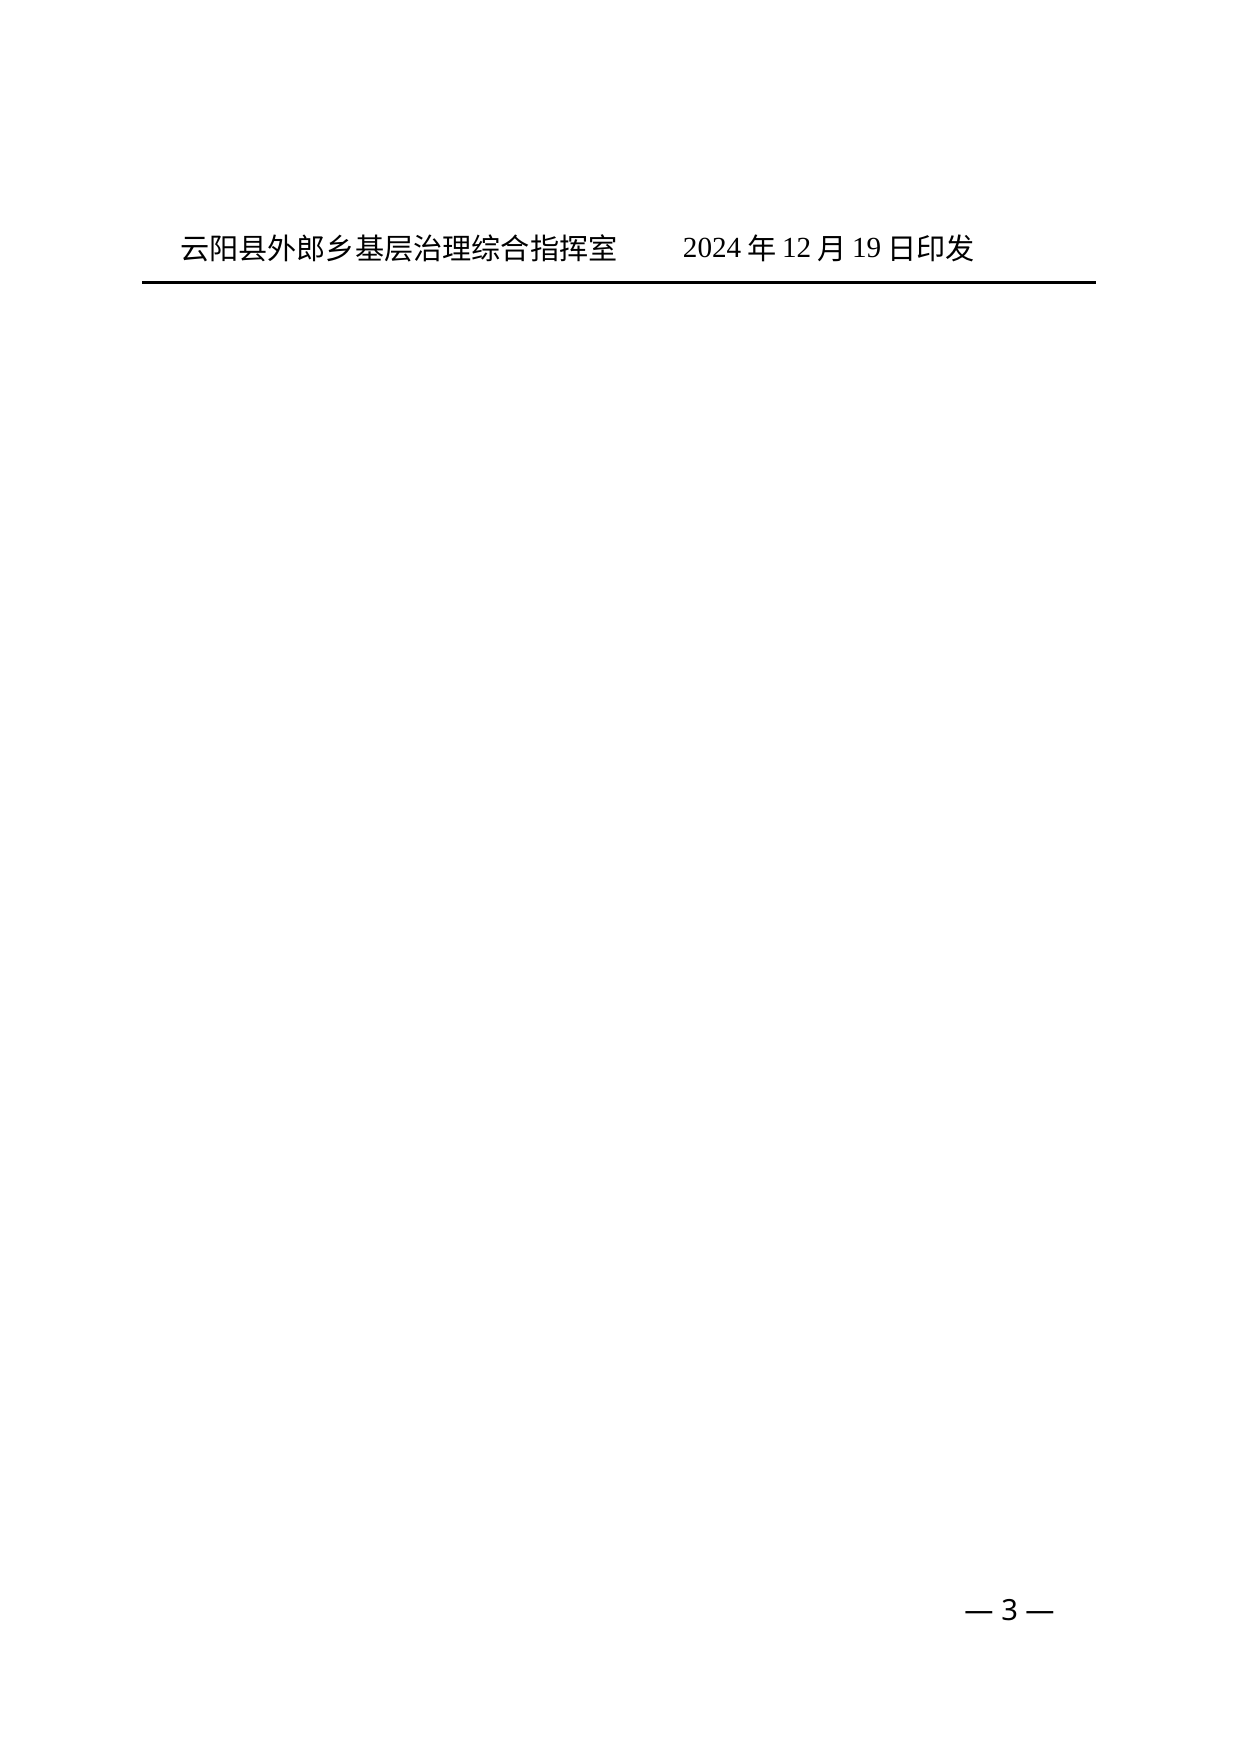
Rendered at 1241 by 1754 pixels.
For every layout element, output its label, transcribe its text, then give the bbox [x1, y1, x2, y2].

text 云阳县外郎乡基层治理综合指挥室 2024年12月19日印发 [142, 214, 1096, 281]
